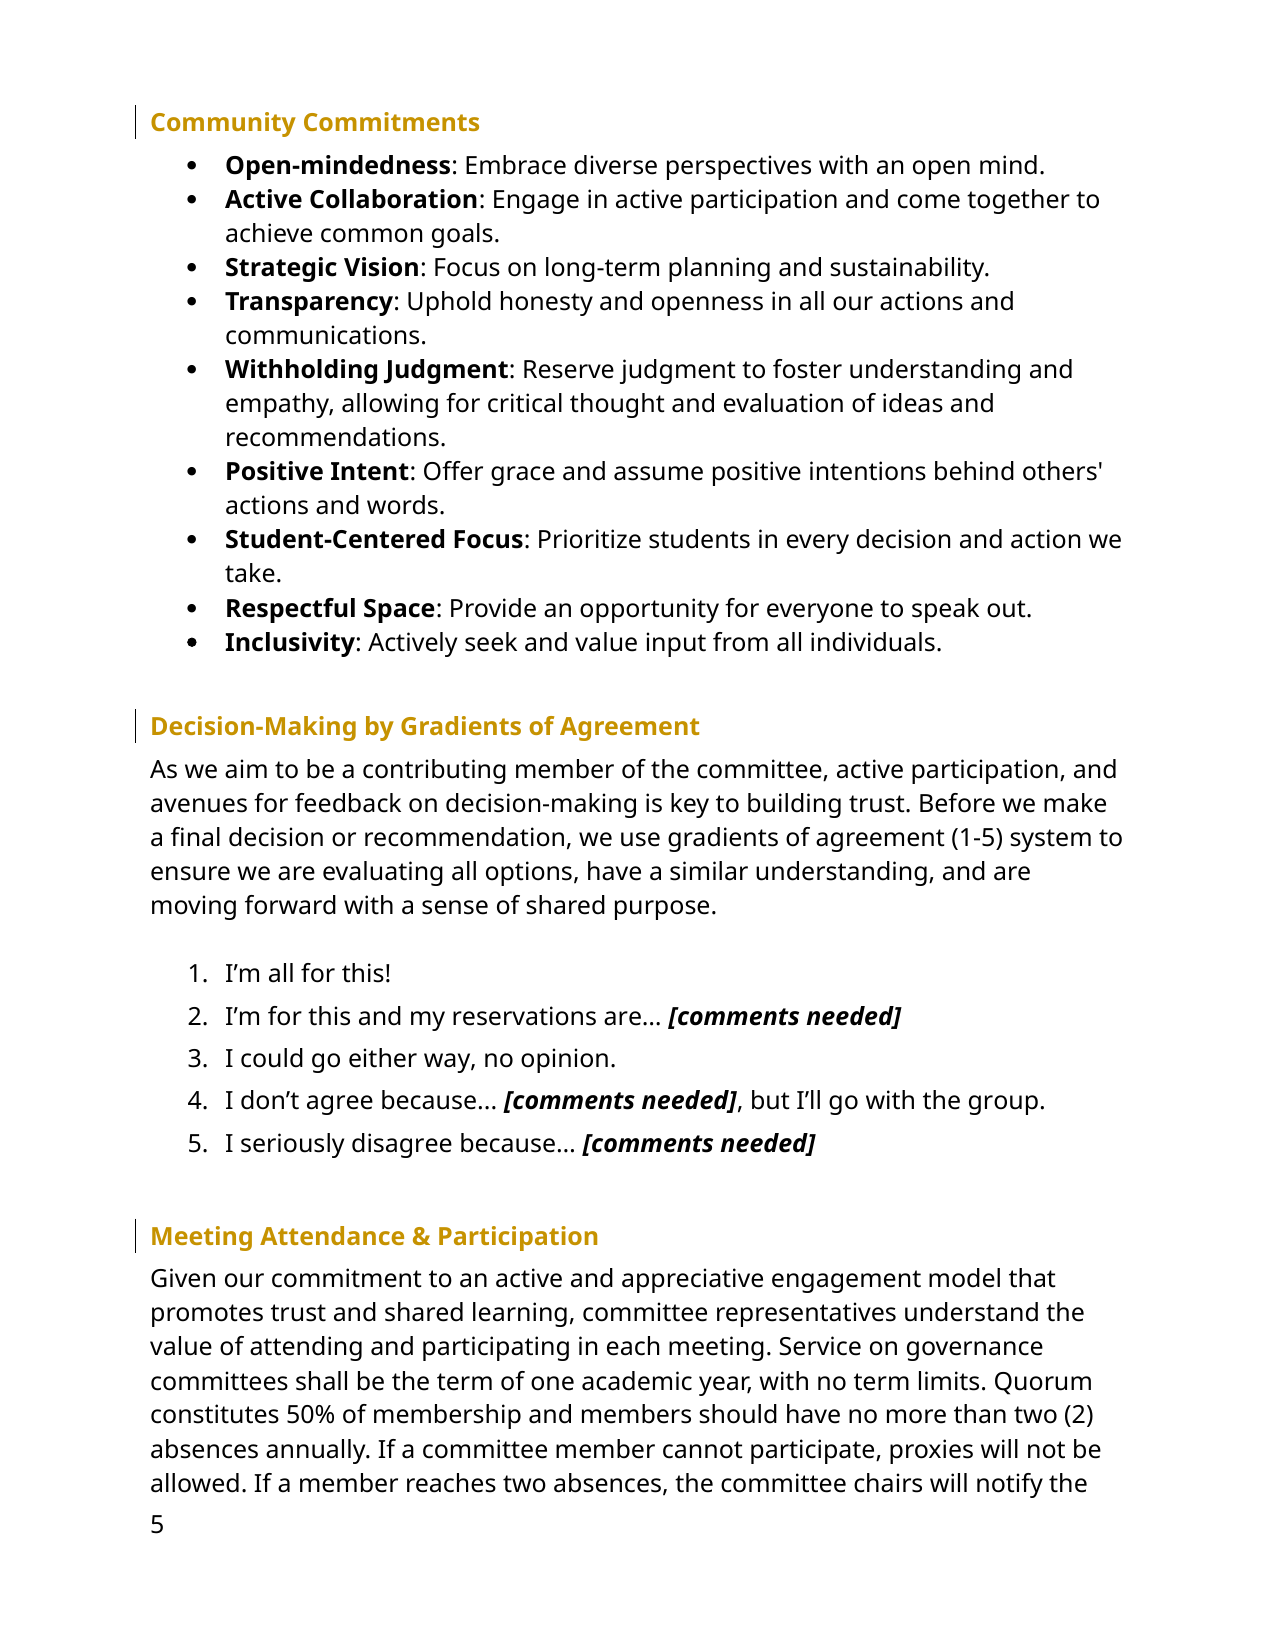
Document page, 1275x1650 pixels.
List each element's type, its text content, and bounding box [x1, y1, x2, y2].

list Inclusivity: Actively seek and value input from all individuals. [187, 624, 1125, 658]
list I’m all for this! [187, 956, 1125, 990]
list I seriously disagree because… [comments needed] [187, 1125, 1125, 1159]
list Strategic Vision: Focus on long-term planning and sustainability. [187, 249, 1125, 284]
list Respectful Space: Provide an opportunity for everyone to speak out. [187, 590, 1125, 624]
subtitle Decision-Making by Gradients of Agreement [150, 709, 1125, 743]
list I don’t agree because... [comments needed], but I’ll go with the group. [187, 1083, 1125, 1117]
subtitle Community Commitments [150, 105, 1125, 139]
list Student-Centered Focus: Prioritize students in every decision and action we take. [187, 522, 1125, 590]
text As we aim to be a contributing member of the committee, active participation, and avenues for feedback on decision-making is key to building trust. Before we make a final decision or recommendation, we use gradients of agreement (1-5) system to ensure we are evaluating all options, have a similar understanding, and are moving forward with a sense of shared purpose. [150, 751, 1125, 922]
subtitle Meeting Attendance & Participation [150, 1218, 1125, 1253]
list Open-mindedness: Embrace diverse perspectives with an open mind. [187, 147, 1125, 181]
list Positive Intent: Offer grace and assume positive intentions behind others' actions and words. [187, 454, 1125, 522]
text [150, 1261, 1125, 1499]
list I could go either way, no opinion. [187, 1041, 1125, 1075]
list Withholding Judgment: Reserve judgment to foster understanding and empathy, allowing for critical thought and evaluation of ideas and recommendations. [187, 352, 1125, 454]
list Active Collaboration: Engage in active participation and come together to achieve common goals. [187, 181, 1125, 249]
list Transparency: Uphold honesty and openness in all our actions and communications. [187, 284, 1125, 352]
list I’m for this and my reservations are… [comments needed] [187, 998, 1125, 1032]
